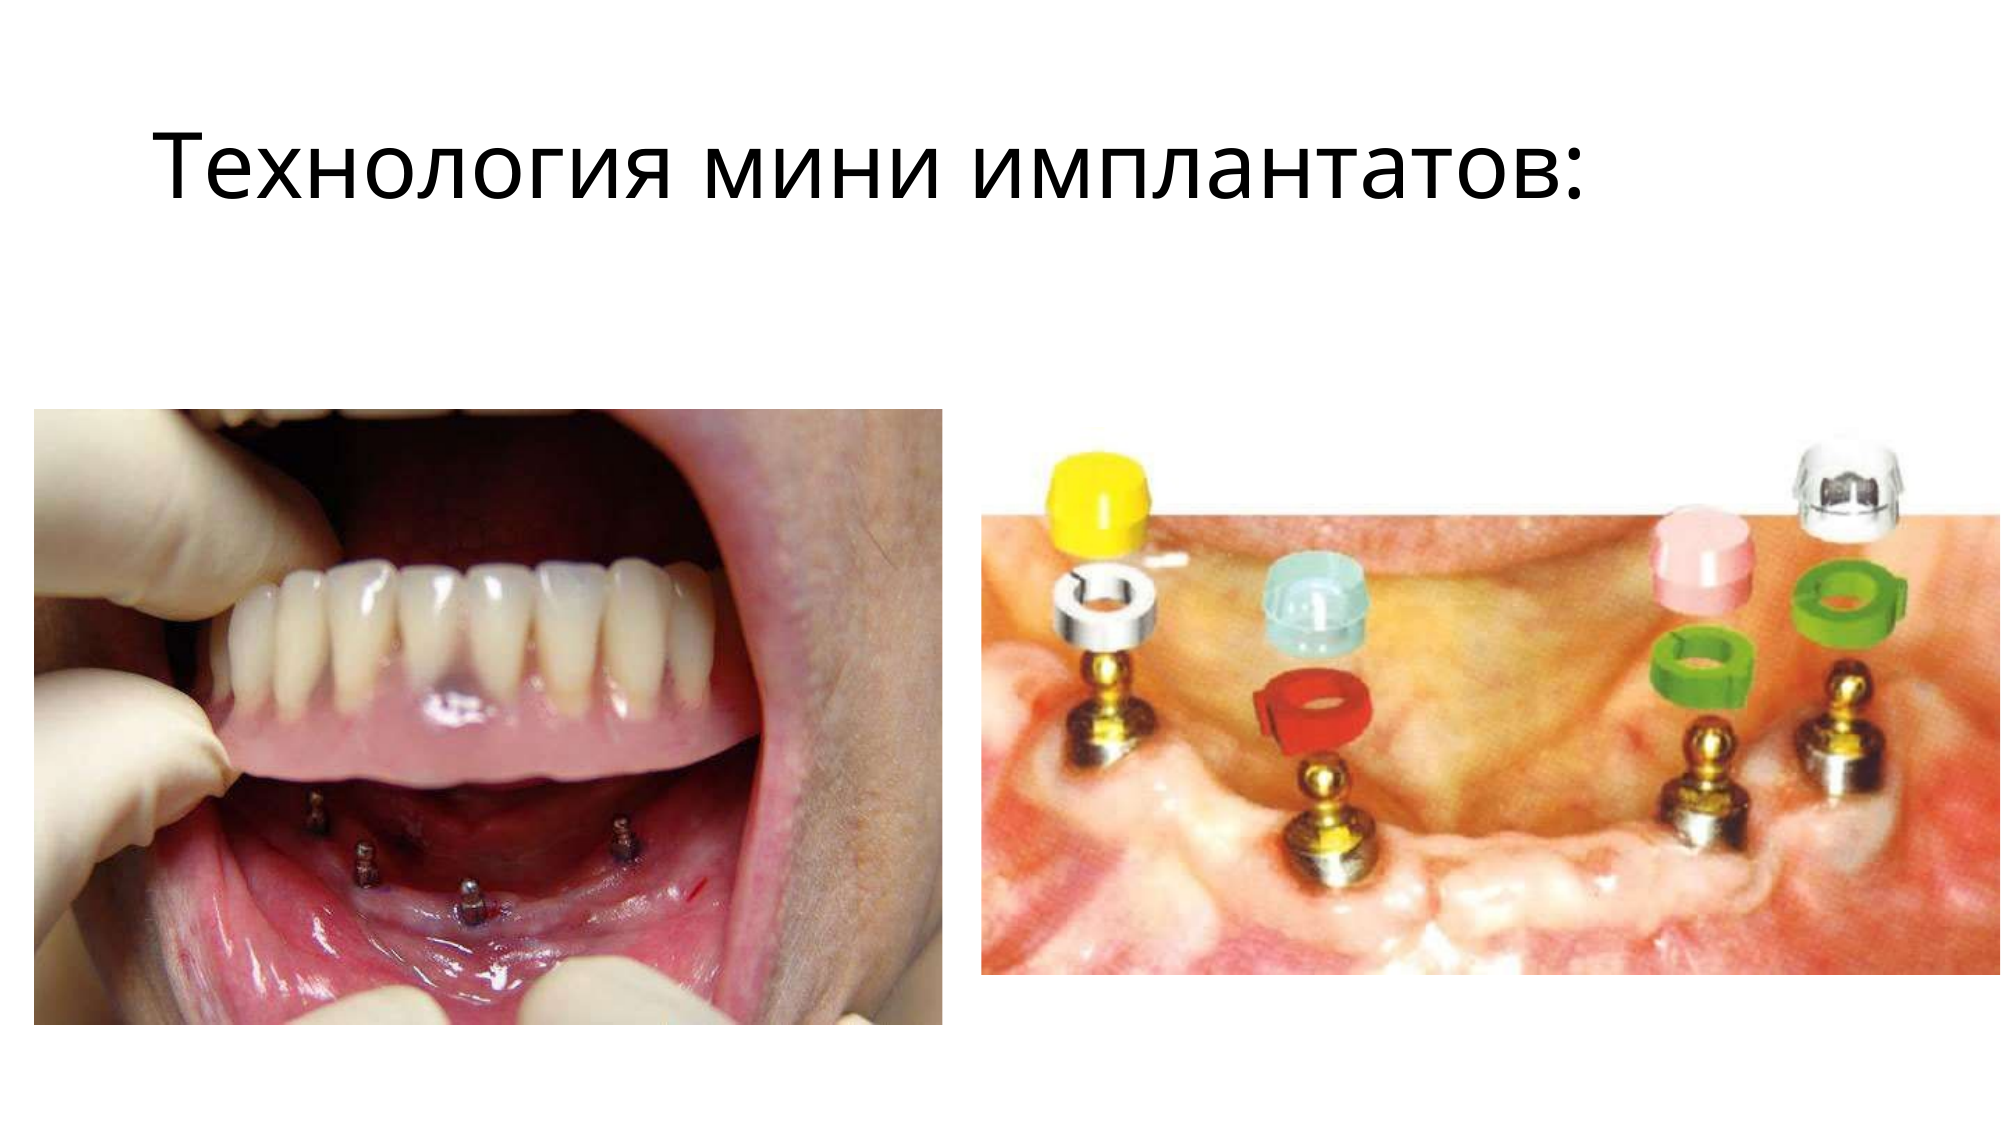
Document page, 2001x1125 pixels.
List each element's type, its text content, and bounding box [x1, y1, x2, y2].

picture [981, 427, 2001, 975]
subtitle Технология мини имплантатов: [152, 115, 2000, 219]
picture [34, 409, 943, 1025]
